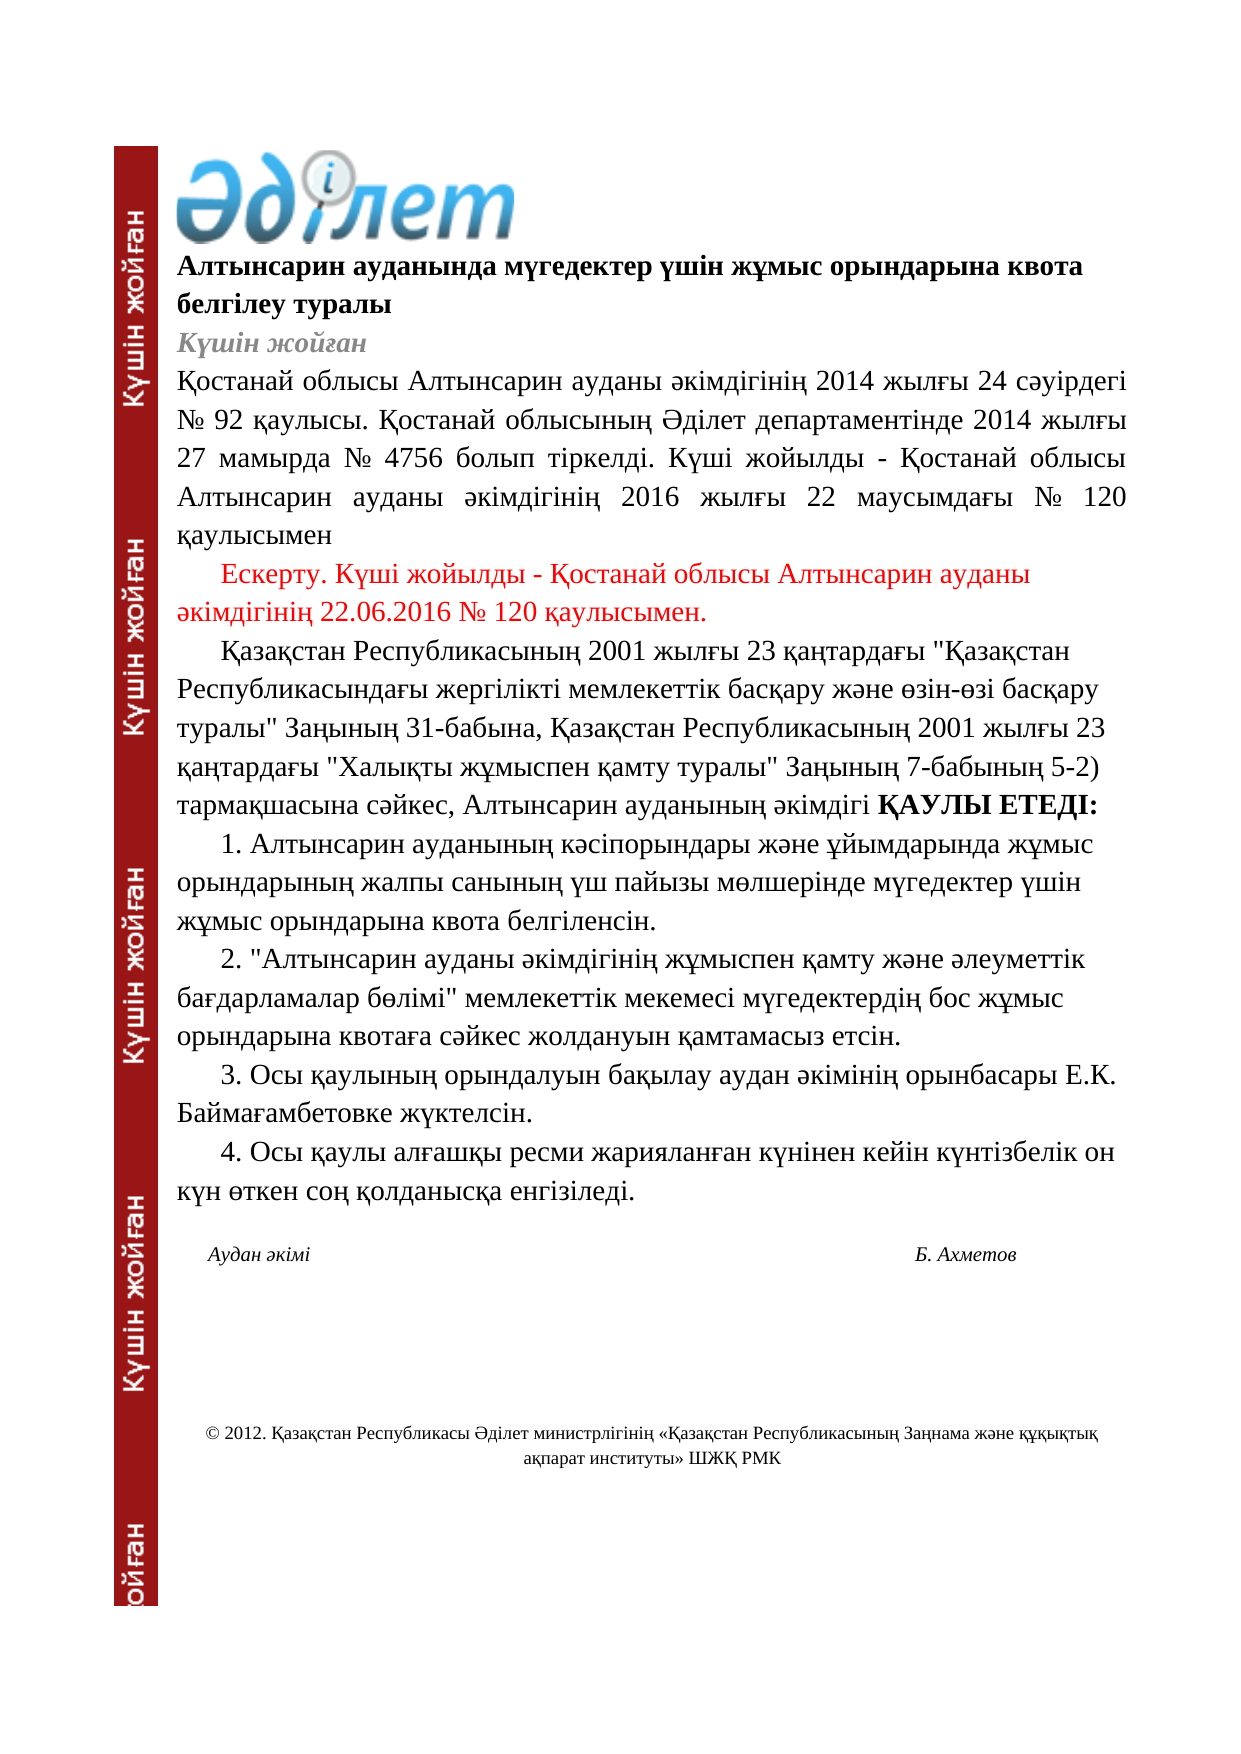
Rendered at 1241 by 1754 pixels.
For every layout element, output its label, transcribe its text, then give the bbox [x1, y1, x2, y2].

picture [114, 146, 158, 248]
picture [114, 551, 158, 556]
text Ескерту. Күші жойылды - Қостанай облысы Алтынсарин ауданы әкімдігінің 22.06.2016 № 120 қаулысымен. Қазақстан Республикасының 2001 жылғы 23 қаңтардағы "Қазақстан Республикасындағы жергілікті мемлекеттік басқару және өзін-өзі басқару туралы" Заңының 31-бабына, Қазақстан Республикасының 2001 жылғы 23 қаңтардағы "Халықты жұмыспен қамту туралы" Заңының 7-бабының 5-2) тармақшасына сәйкес, Алтынсарин ауданының әкімдігі ҚАУЛЫ ЕТЕДІ: 1. Алтынсарин ауданының кәсіпорындары және ұйымдарында жұмыс орындарының жалпы санының үш пайызы мөлшерінде мүгедектер үшін жұмыс орындарына квота белгіленсін. 2. "Алтынсарин ауданы әкімдігінің жұмыспен қамту және әлеуметтік бағдарламалар бөлімі" мемлекеттік мекемесі мүгедектердің бос жұмыс орындарына квотаға сәйкес жолдануын қамтамасыз етсін. 3. Осы қаулының орындалуын бақылау аудан әкімінің орынбасары Е.К. Баймағамбетовке жүктелсін. 4. Осы қаулы алғашқы ресми жарияланған күнінен кейін күнтізбелік он күн өткен соң қолданысқа енгізіледі. [112, 556, 1128, 1236]
text © 2012. Қазақстан Республикасы Әділет министрлігінің «Қазақстан Республикасының Заңнама және құқықтық ақпарат институты» ШЖҚ РМК [112, 1422, 1128, 1469]
picture [114, 1271, 158, 1422]
picture [114, 320, 158, 325]
text Алтынсарин ауданында мүгедектер үшін жұмыс орындарына квота белгілеу туралы [112, 248, 1128, 320]
picture [114, 1469, 158, 1606]
table_header Б. Ахметов [913, 1240, 1240, 1271]
table_header Аудан әкімі [101, 1240, 913, 1271]
text Күшін жойған [112, 325, 1128, 358]
picture [176, 150, 515, 244]
text Қостанай облысы Алтынсарин ауданы әкімдігінің 2014 жылғы 24 сәуірдегі № 92 қаулысы. Қостанай облысының Әділет департаментінде 2014 жылғы 27 мамырда № 4756 болып тіркелді. Күші жойылды - Қостанай облысы Алтынсарин ауданы әкімдігінің 2016 жылғы 22 маусымдағы № 120 қаулысымен [112, 363, 1128, 551]
picture [114, 1236, 158, 1240]
picture [114, 358, 158, 363]
